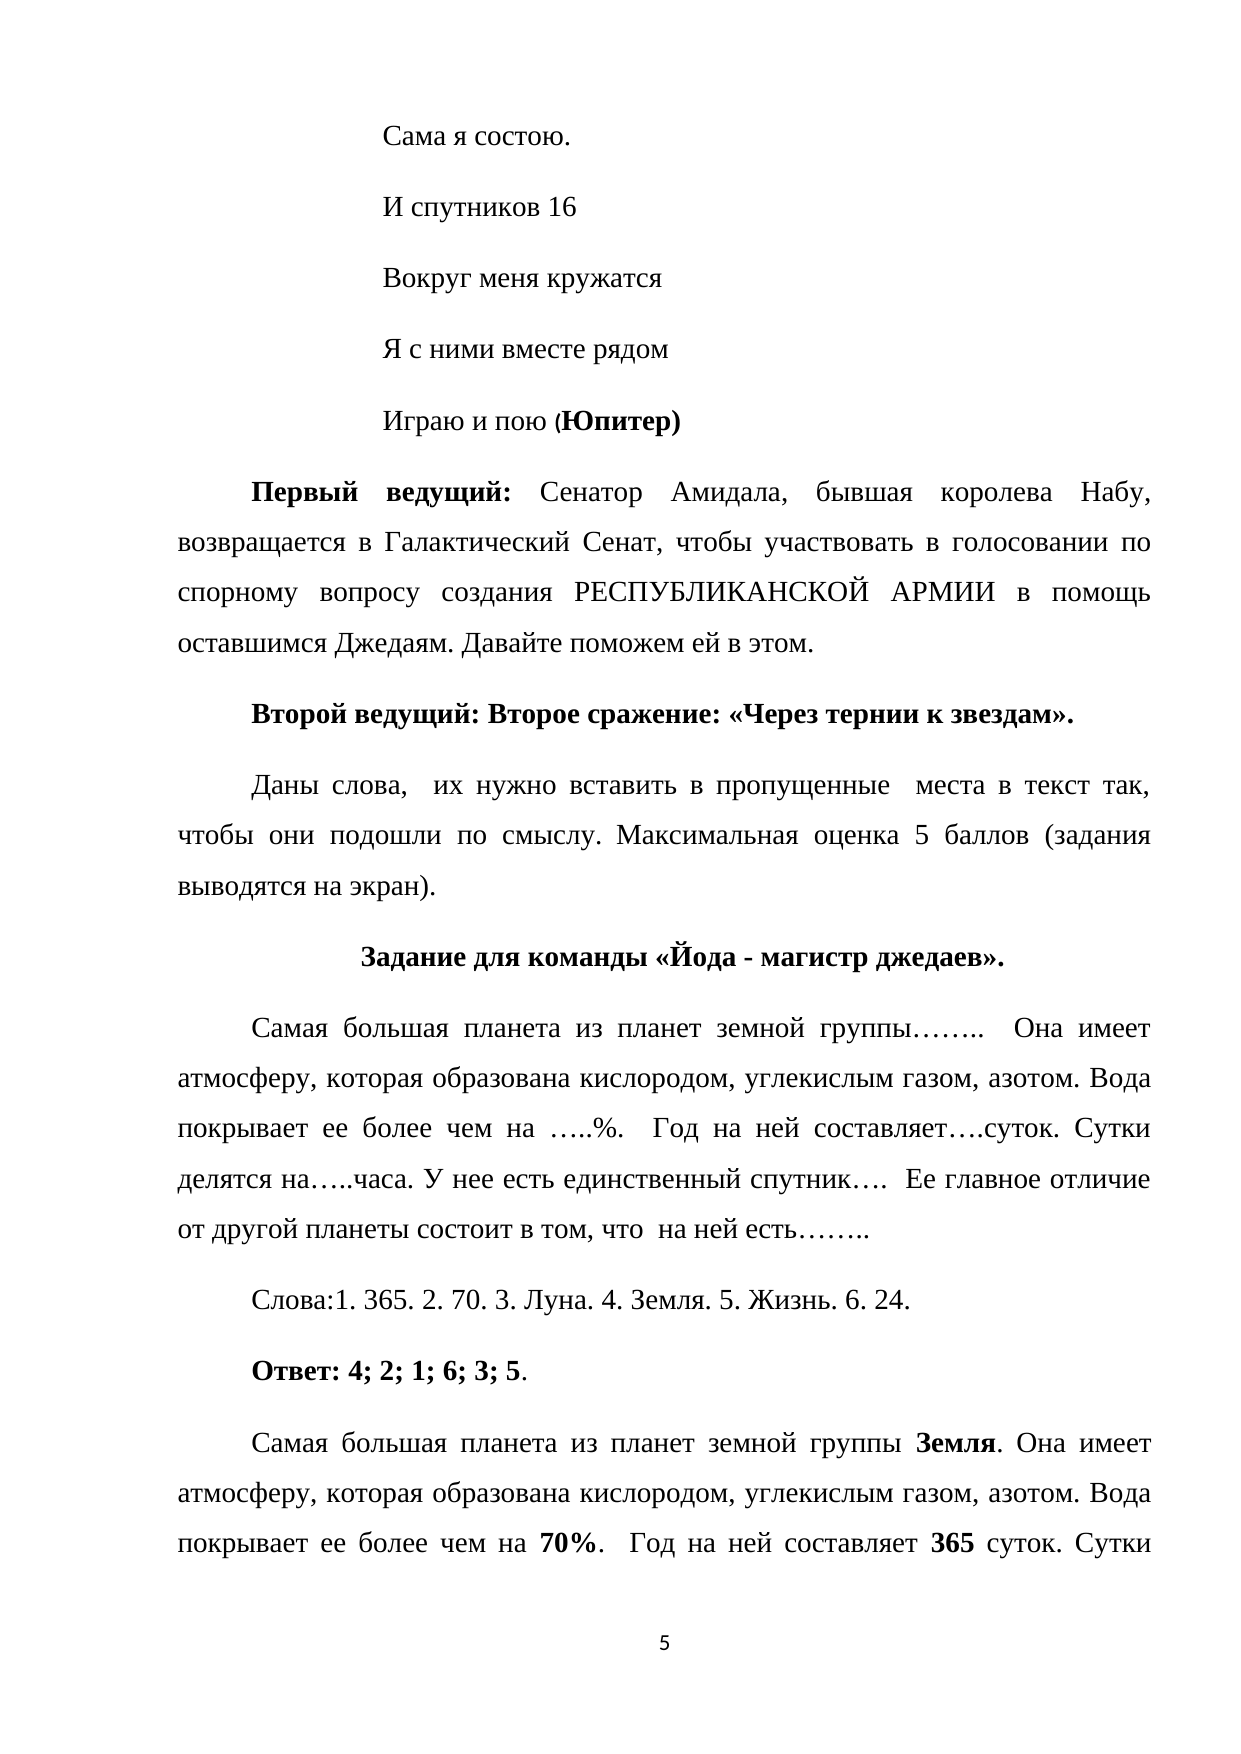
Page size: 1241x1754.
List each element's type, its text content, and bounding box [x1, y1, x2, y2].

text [177, 1425, 1152, 1559]
text Второй ведущий: Второе сражение: «Через тернии к звездам». [177, 696, 1152, 729]
text Ответ: 4; 2; 1; 6; 3; 5. [177, 1353, 1152, 1387]
text Играю и пою (Юпитер) [177, 403, 1152, 436]
text Самая большая планета из планет земной группы…….. Она имеет атмосферу, которая образована кислородом, углекислым газом, азотом. Вода покрывает ее более чем на …..%. Год на ней составляет….суток. Сутки делятся на…..часа. У нее есть единственный спутник…. Ее главное отличие от другой планеты состоит в том, что на ней есть…….. [177, 1010, 1152, 1245]
text Вокруг меня кружатся [177, 260, 1152, 294]
text Первый ведущий: Сенатор Амидала, бывшая королева Набу, возвращается в Галактический Сенат, чтобы участвовать в голосовании по спорному вопросу создания РЕСПУБЛИКАНСКОЙ АРМИИ в помощь оставшимся Джедаям. Давайте поможем ей в этом. [177, 474, 1152, 658]
text Я с ними вместе рядом [177, 332, 1152, 365]
text Задание для команды «Йода - магистр джедаев». [177, 939, 1152, 972]
text Слова:1. 365. 2. 70. 3. Луна. 4. Земля. 5. Жизнь. 6. 24. [177, 1282, 1152, 1316]
text Даны слова, их нужно вставить в пропущенные места в текст так, чтобы они подошли по смыслу. Максимальная оценка 5 баллов (задания выводятся на экран). [177, 767, 1152, 901]
text Сама я состою. [177, 118, 1152, 152]
text И спутников 16 [177, 189, 1152, 223]
